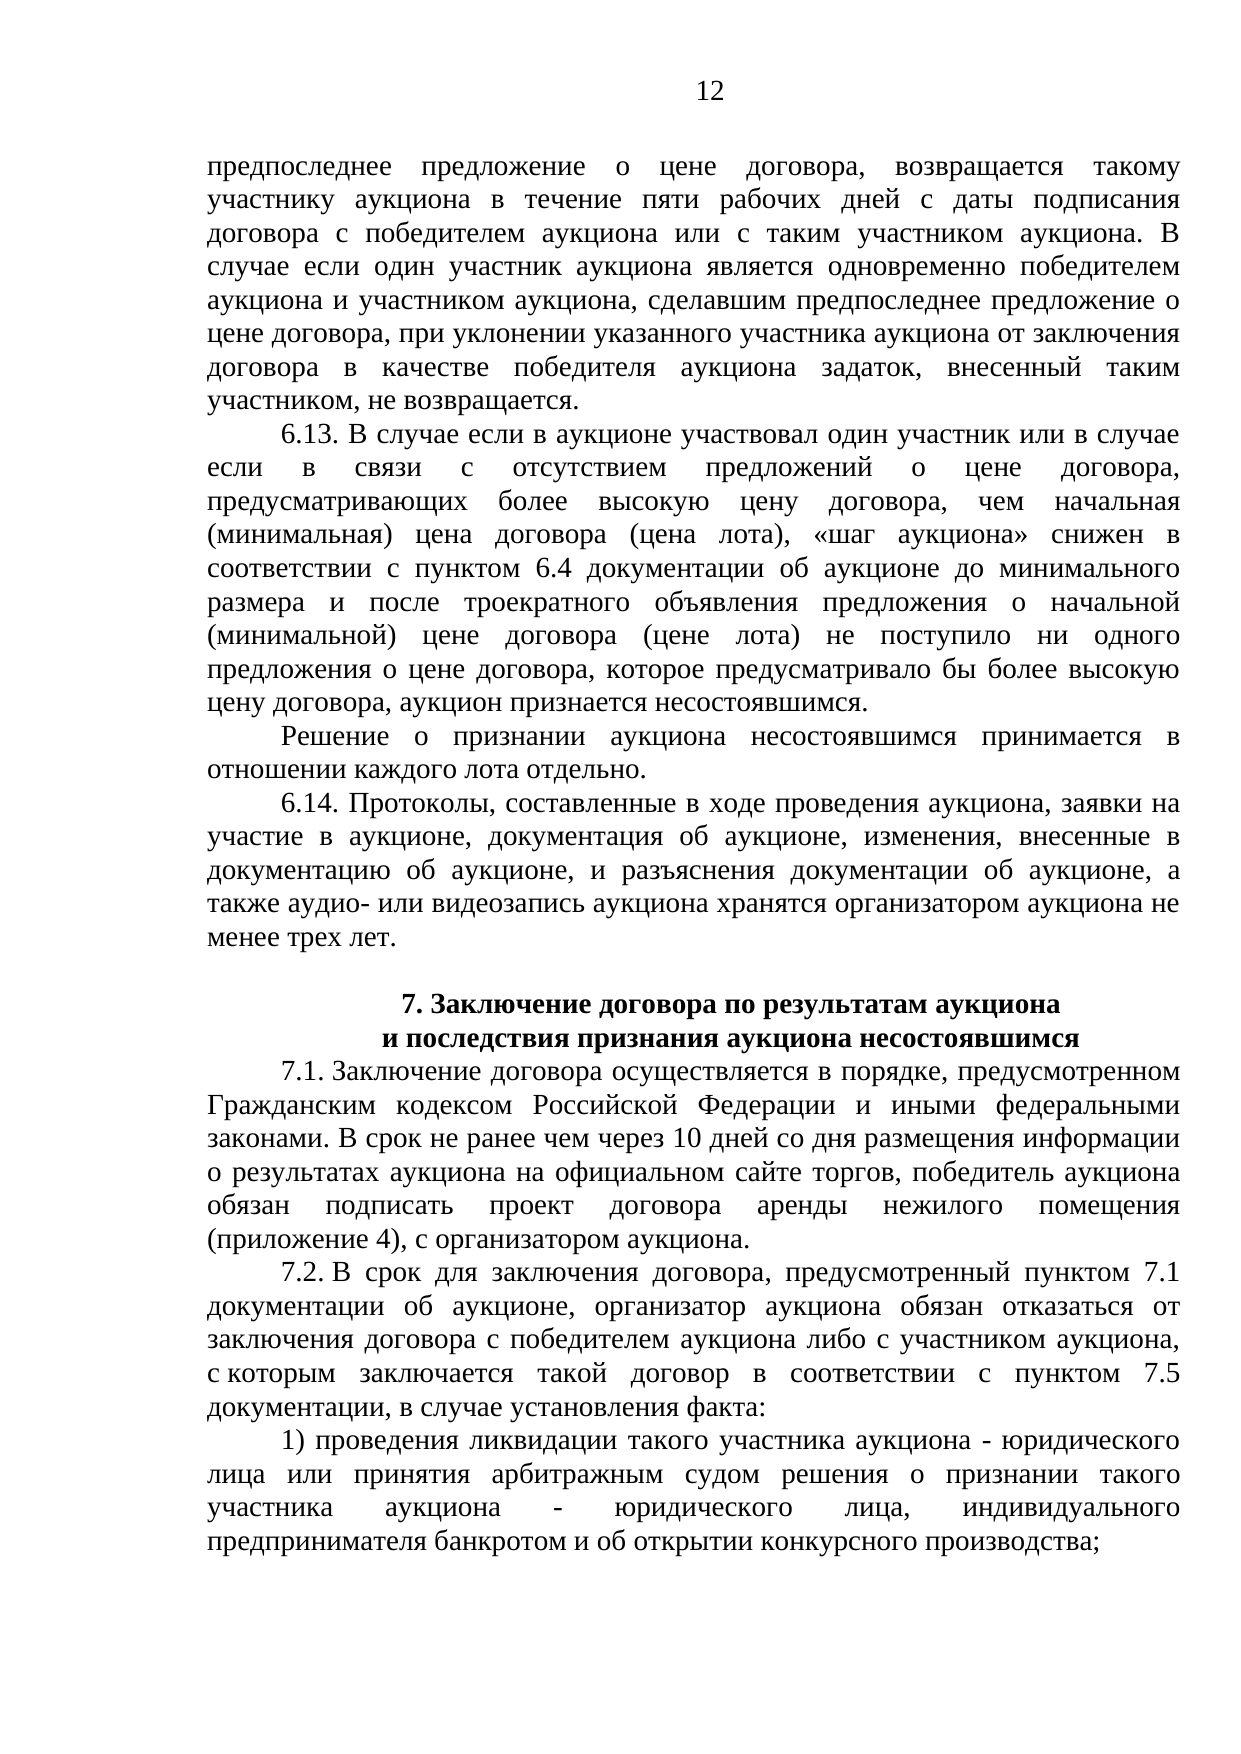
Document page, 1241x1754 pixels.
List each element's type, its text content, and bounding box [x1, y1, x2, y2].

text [207, 148, 1181, 416]
text 7. Заключение договора по результатам аукциона [207, 986, 1181, 1020]
text Решение о признании аукциона несостоявшимся принимается в отношении каждого лота отдельно. [207, 718, 1181, 785]
text 6.14. Протоколы, составленные в ходе проведения аукциона, заявки на участие в аукционе, документация об аукционе, изменения, внесенные в документацию об аукционе, и разъяснения документации об аукционе, а также аудио- или видеозапись аукциона хранятся организатором аукциона не менее трех лет. [207, 785, 1181, 953]
text 7.2. В срок для заключения договора, предусмотренный пунктом 7.1 документации об аукционе, организатор аукциона обязан отказаться от заключения договора с победителем аукциона либо с участником аукциона, с которым заключается такой договор в соответствии с пунктом 7.5 документации, в случае установления факта: [207, 1254, 1181, 1422]
text и последствия признания аукциона несостоявшимся [207, 1020, 1181, 1053]
text 1) проведения ликвидации такого участника аукциона - юридического лица или принятия арбитражным судом решения о признании такого участника аукциона - юридического лица, индивидуального предпринимателя банкротом и об открытии конкурсного производства; [207, 1422, 1181, 1556]
text 7.1. Заключение договора осуществляется в порядке, предусмотренном Гражданским кодексом Российской Федерации и иными федеральными законами. В срок не ранее чем через 10 дней со дня размещения информации о результатах аукциона на официальном сайте торгов, победитель аукциона обязан подписать проект договора аренды нежилого помещения (приложение 4), с организатором аукциона. [207, 1053, 1181, 1254]
text 6.13. В случае если в аукционе участвовал один участник или в случае если в связи с отсутствием предложений о цене договора, предусматривающих более высокую цену договора, чем начальная (минимальная) цена договора (цена лота), «шаг аукциона» снижен в соответствии с пунктом 6.4 документации об аукционе до минимального размера и после троекратного объявления предложения о начальной (минимальной) цене договора (цене лота) не поступило ни одного предложения о цене договора, которое предусматривало бы более высокую цену договора, аукцион признается несостоявшимся. [207, 416, 1181, 718]
